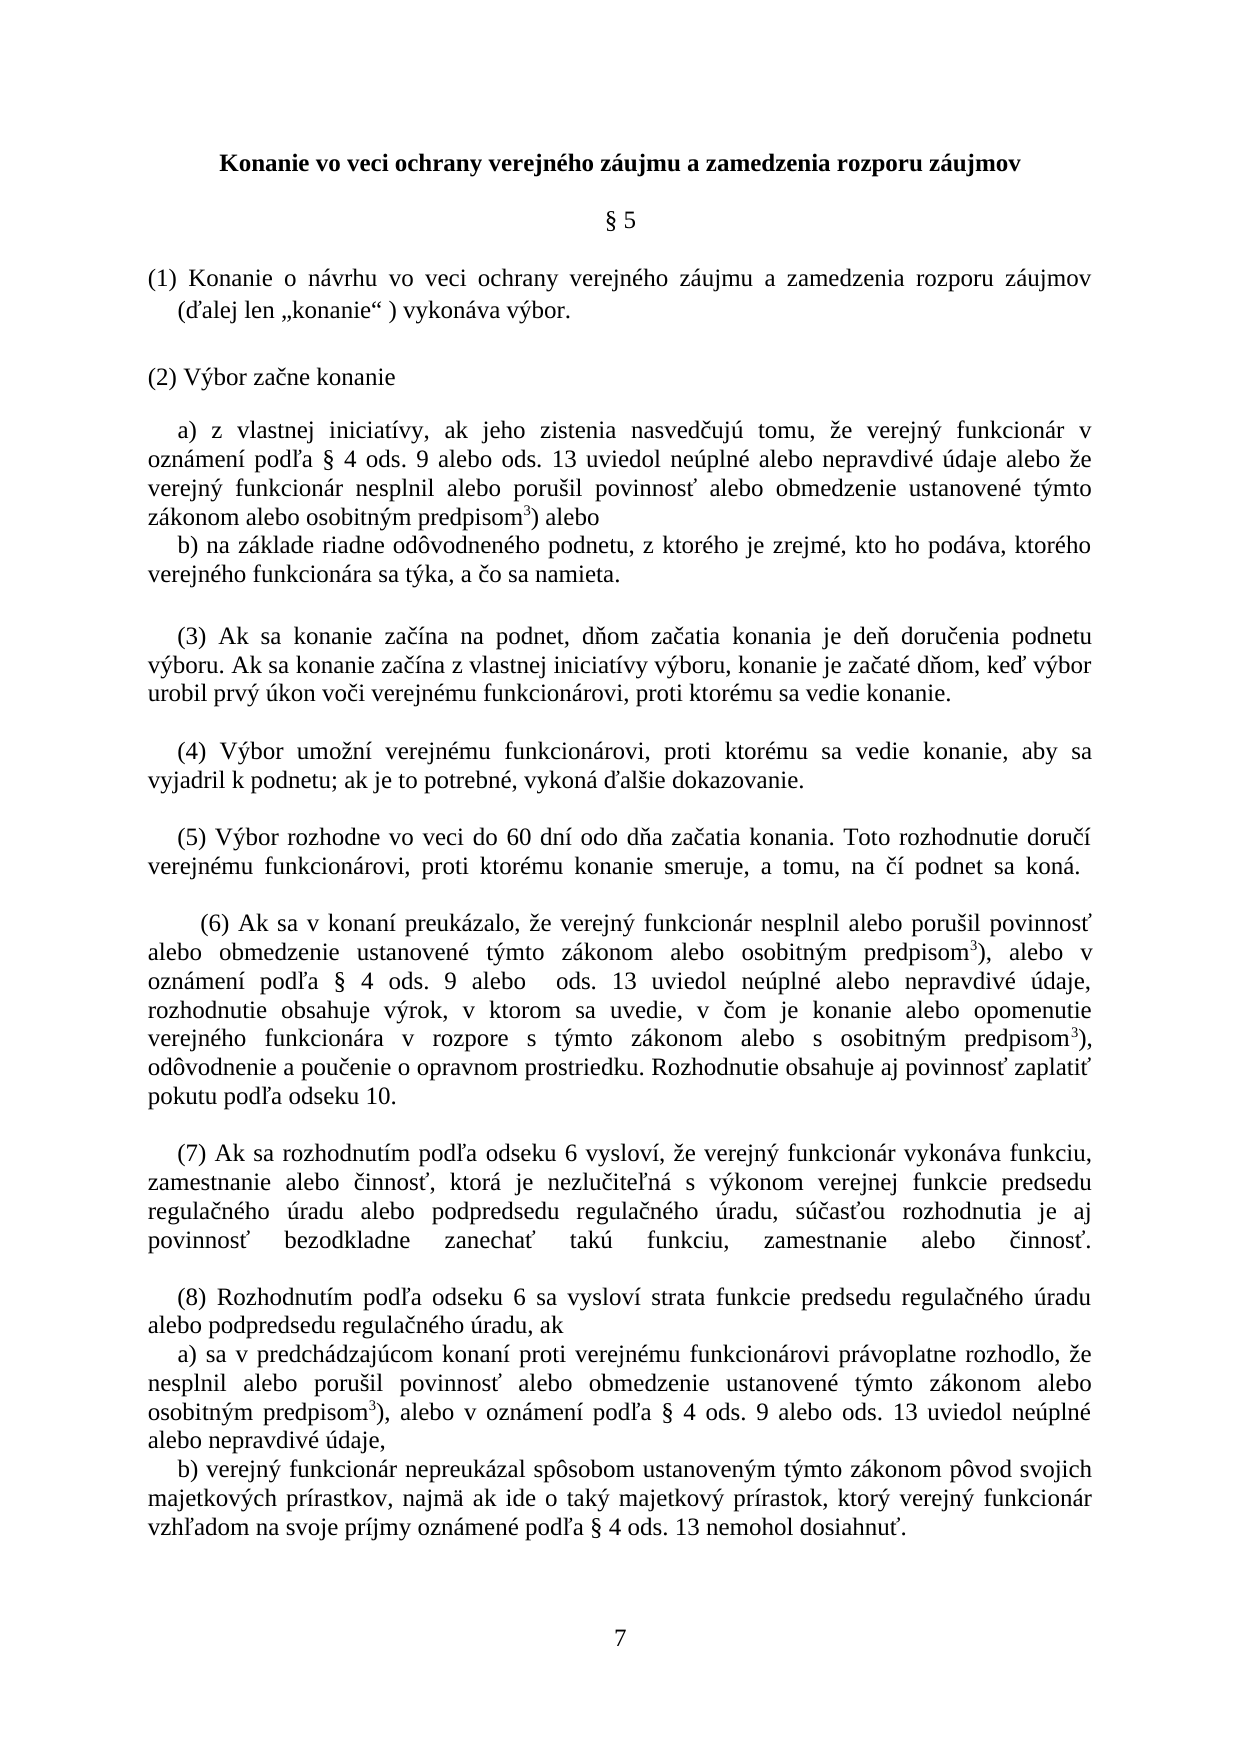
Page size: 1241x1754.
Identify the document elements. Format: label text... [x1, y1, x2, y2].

list (2) Výbor začne konanie [148, 362, 1093, 390]
text Konanie vo veci ochrany verejného záujmu a zamedzenia rozporu záujmov [148, 148, 1093, 176]
list a) sa v predchádzajúcom konaní proti verejnému funkcionárovi právoplatne rozhodlo, že nesplnil alebo porušil povinnosť alebo obmedzenie ustanovené týmto zákonom alebo osobitným predpisom3), alebo v oznámení podľa § 4 ods. 9 alebo ods. 13 uviedol neúplné alebo nepravdivé údaje, [148, 1339, 1093, 1454]
list (8) Rozhodnutím podľa odseku 6 sa vysloví strata funkcie predsedu regulačného úradu alebo podpredsedu regulačného úradu, ak [148, 1282, 1093, 1339]
text b) na základe riadne odôvodneného podnetu, z ktorého je zrejmé, kto ho podáva, ktorého verejného funkcionára sa týka, a čo sa namieta. [148, 531, 1093, 588]
list (4) Výbor umožní verejnému funkcionárovi, proti ktorému sa vedie konanie, aby sa vyjadril k podnetu; ak je to potrebné, vykoná ďalšie dokazovanie. [148, 736, 1093, 793]
text § 5 [148, 205, 1093, 234]
text a) z vlastnej iniciatívy, ak jeho zistenia nasvedčujú tomu, že verejný funkcionár v oznámení podľa § 4 ods. 9 alebo ods. 13 uviedol neúplné alebo nepravdivé údaje alebo že verejný funkcionár nesplnil alebo porušil povinnosť alebo obmedzenie ustanovené týmto zákonom alebo osobitným predpisom3) alebo [148, 416, 1093, 531]
list (5) Výbor rozhodne vo veci do 60 dní odo dňa začatia konania. Toto rozhodnutie doručí verejnému funkcionárovi, proti ktorému konanie smeruje, a tomu, na čí podnet sa koná. (6) Ak sa v konaní preukázalo, že verejný funkcionár nesplnil alebo porušil povinnosť alebo obmedzenie ustanovené týmto zákonom alebo osobitným predpisom3), alebo v oznámení podľa § 4 ods. 9 alebo ods. 13 uviedol neúplné alebo nepravdivé údaje, rozhodnutie obsahuje výrok, v ktorom sa uvedie, v čom je konanie alebo opomenutie verejného funkcionára v rozpore s týmto zákonom alebo s osobitným predpisom3), odôvodnenie a poučenie o opravnom prostriedku. Rozhodnutie obsahuje aj povinnosť zaplatiť pokutu podľa odseku 10. [148, 822, 1093, 1110]
list b) verejný funkcionár nepreukázal spôsobom ustanoveným týmto zákonom pôvod svojich majetkových prírastkov, najmä ak ide o taký majetkový prírastok, ktorý verejný funkcionár vzhľadom na svoje príjmy oznámené podľa § 4 ods. 13 nemohol dosiahnuť. [148, 1454, 1093, 1540]
list (3) Ak sa konanie začína na podnet, dňom začatia konania je deň doručenia podnetu výboru. Ak sa konanie začína z vlastnej iniciatívy výboru, konanie je začaté dňom, keď výbor urobil prvý úkon voči verejnému funkcionárovi, proti ktorému sa vedie konanie. [148, 621, 1093, 707]
list (7) Ak sa rozhodnutím podľa odseku 6 vysloví, že verejný funkcionár vykonáva funkciu, zamestnanie alebo činnosť, ktorá je nezlučiteľná s výkonom verejnej funkcie predsedu regulačného úradu alebo podpredsedu regulačného úradu, súčasťou rozhodnutia je aj povinnosť bezodkladne zanechať takú funkciu, zamestnanie alebo činnosť. [148, 1138, 1093, 1282]
list (1) Konanie o návrhu vo veci ochrany verejného záujmu a zamedzenia rozporu záujmov (ďalej len „konanie“ ) vykonáva výbor. [148, 263, 1093, 324]
